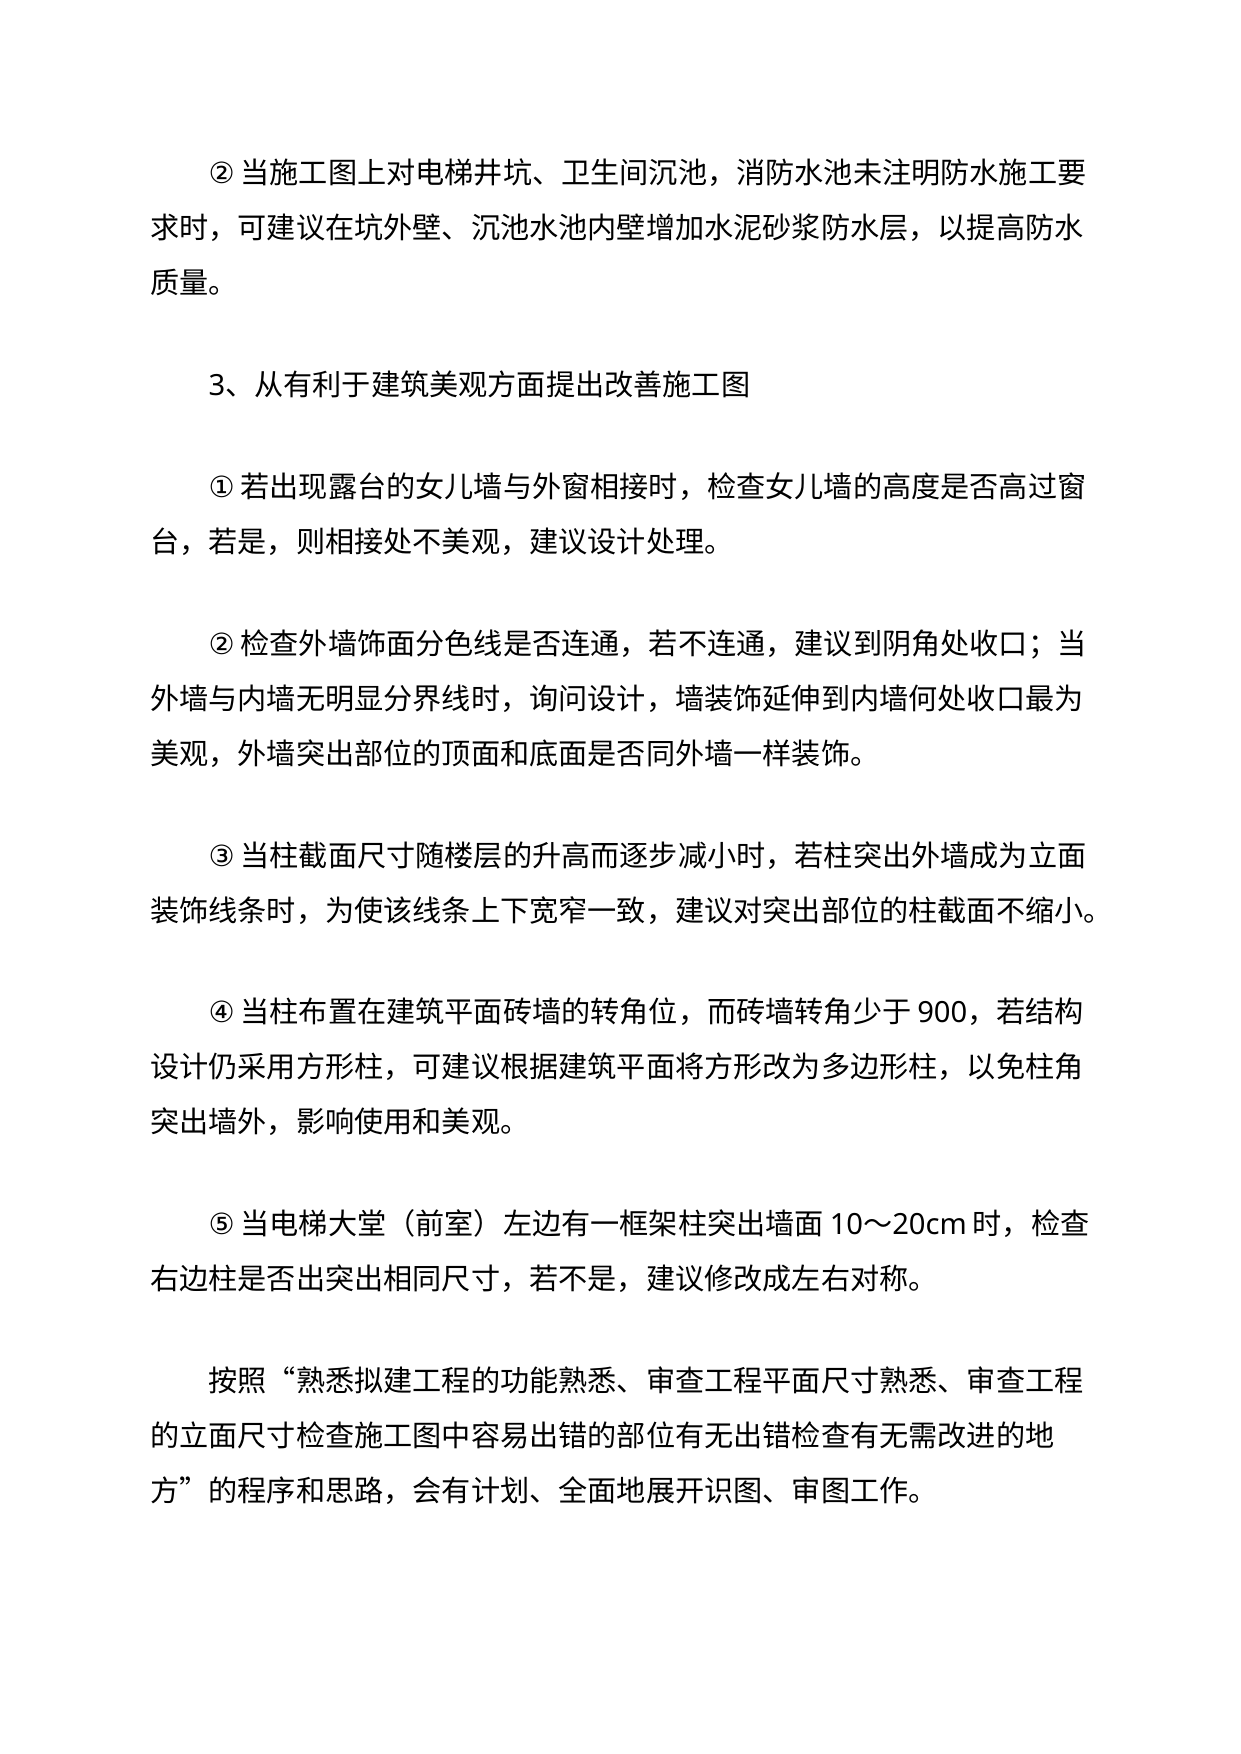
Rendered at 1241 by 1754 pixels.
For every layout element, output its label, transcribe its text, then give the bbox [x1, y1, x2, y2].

text ④当柱布置在建筑平面砖墙的转角位，而砖墙转角少于900，若结构设计仍采用方形柱，可建议根据建筑平面将方形改为多边形柱，以免柱角突出墙外，影响使用和美观。 [150, 989, 1090, 1141]
text 3、从有利于建筑美观方面提出改善施工图 [150, 362, 1090, 404]
text ⑤当电梯大堂（前室）左边有一框架柱突出墙面10～20cm时，检查右边柱是否出突出相同尺寸，若不是，建议修改成左右对称。 [150, 1201, 1090, 1298]
text 按照“熟悉拟建工程的功能熟悉、审查工程平面尺寸熟悉、审查工程的立面尺寸检查施工图中容易出错的部位有无出错检查有无需改进的地方”的程序和思路，会有计划、全面地展开识图、审图工作。 [150, 1357, 1090, 1509]
text ②当施工图上对电梯井坑、卫生间沉池，消防水池未注明防水施工要求时，可建议在坑外壁、沉池水池内壁增加水泥砂浆防水层，以提高防水质量。 [150, 150, 1090, 302]
text ①若出现露台的女儿墙与外窗相接时，检查女儿墙的高度是否高过窗台，若是，则相接处不美观，建议设计处理。 [150, 464, 1090, 561]
text ③当柱截面尺寸随楼层的升高而逐步减小时，若柱突出外墙成为立面装饰线条时，为使该线条上下宽窄一致，建议对突出部位的柱截面不缩小。 [150, 832, 1090, 929]
text ②检查外墙饰面分色线是否连通，若不连通，建议到阴角处收口；当外墙与内墙无明显分界线时，询问设计，墙装饰延伸到内墙何处收口最为美观，外墙突出部位的顶面和底面是否同外墙一样装饰。 [150, 620, 1090, 773]
